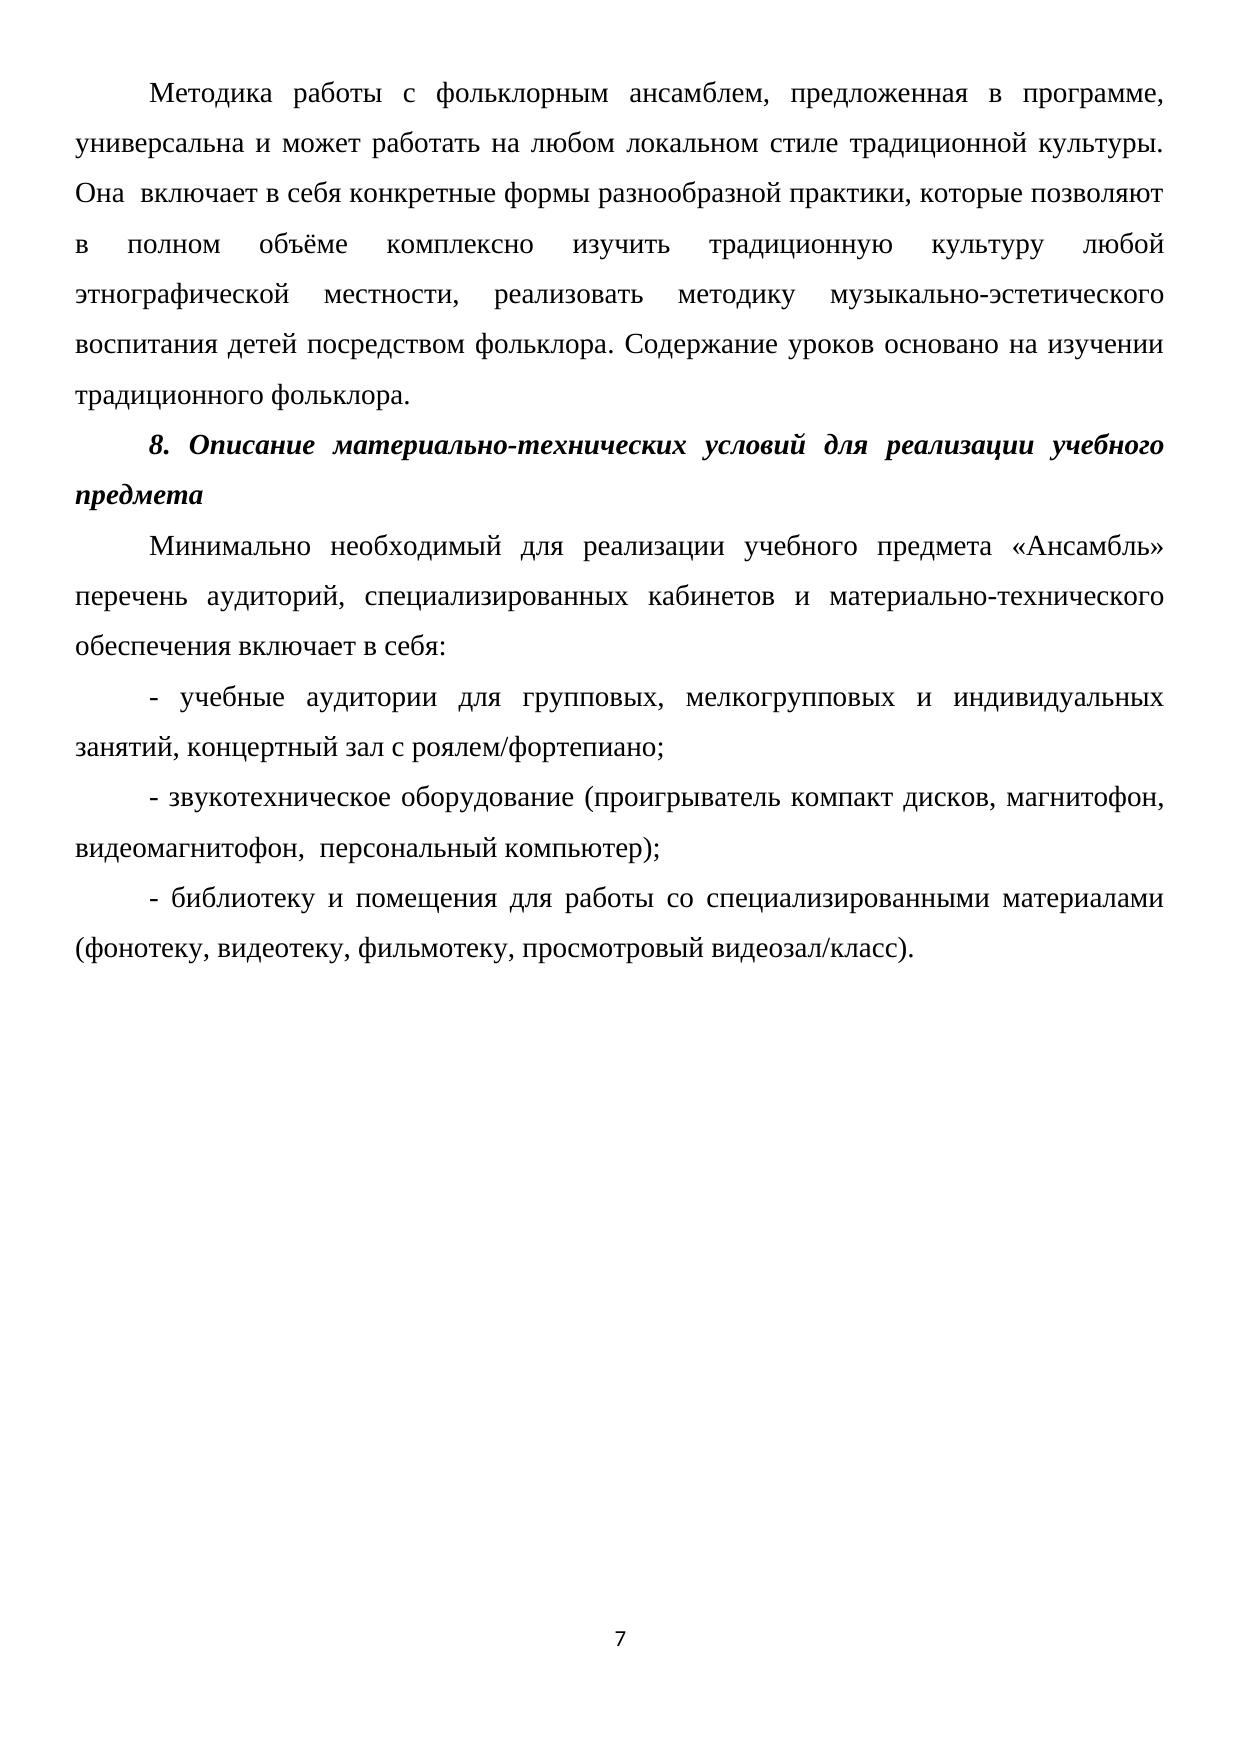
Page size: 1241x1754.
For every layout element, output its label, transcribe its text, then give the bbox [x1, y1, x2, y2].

list 8. Описание материально-технических условий для реализации учебного предмета [75, 427, 1165, 511]
text - звукотехническое оборудование (проигрыватель компакт дисков, магнитофон, видеомагнитофон, персональный компьютер); [75, 779, 1165, 863]
text - библиотеку и помещения для работы со специализированными материалами (фонотеку, видеотеку, фильмотеку, просмотровый видеозал/класс). [75, 880, 1165, 964]
text Минимально необходимый для реализации учебного предмета «Ансамбль» перечень аудиторий, специализированных кабинетов и материально-технического обеспечения включает в себя: [75, 528, 1165, 662]
text - учебные аудитории для групповых, мелкогрупповых и индивидуальных занятий, концертный зал с роялем/фортепиано; [75, 679, 1165, 763]
text Методика работы с фольклорным ансамблем, предложенная в программе, универсальна и может работать на любом локальном стиле традиционной культуры. Она включает в себя конкретные формы разнообразной практики, которые позволяют в полном объёме комплексно изучить традиционную культуру любой этнографической местности, реализовать методику музыкально-эстетического воспитания детей посредством фольклора. Содержание уроков основано на изучении традиционного фольклора. [75, 75, 1165, 410]
